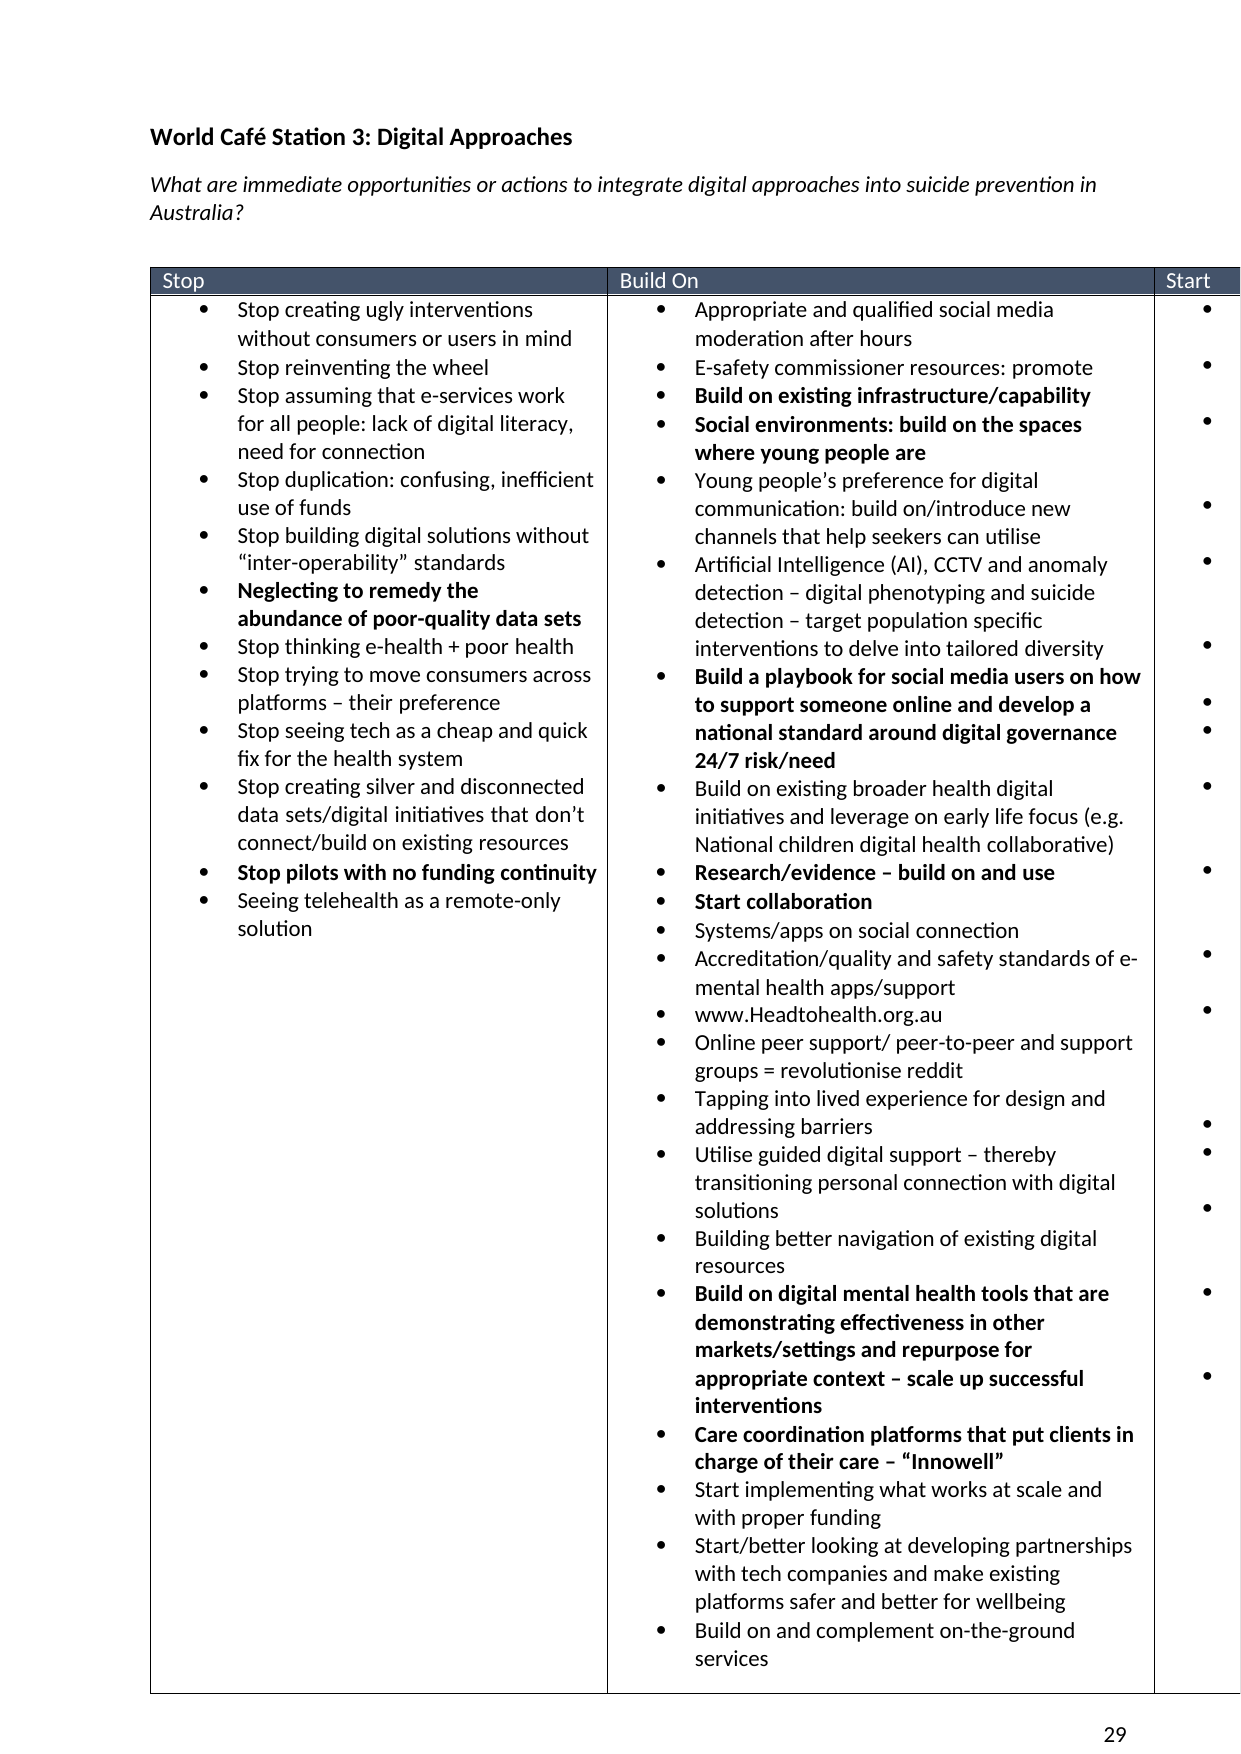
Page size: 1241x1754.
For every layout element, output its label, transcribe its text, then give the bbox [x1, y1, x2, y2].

table_cell Stop creating ugly interventions without consumers or users in mind Stop reinventing the wheel Stop assuming that e-services work for all people: lack of digital literacy, need for connection Stop duplication: confusing, inefficient use of funds Stop building digital solutions without “inter-operability” standards Neglecting to remedy the abundance of poor-quality data sets Stop thinking e-health + poor health Stop trying to move consumers across platforms – their preference Stop seeing tech as a cheap and quick fix for the health system Stop creating silver and disconnected data sets/digital initiatives that don’t connect/build on existing resources Stop pilots with no funding continuity Seeing telehealth as a remote-only solution [151, 296, 607, 1692]
text World Café Station 3: Digital Approaches [150, 121, 1138, 151]
table_header Start [1155, 268, 1240, 294]
table_cell Making e-therapy/help-seeking economically viable and structured Prioritise e-health access – web/broadband/NBN National standardisers for patient consumers, cater for health and wellbeing Health commissioner cross collaboration Investing in mental health like we do in cancer prevention, research and cure Start better education around options and opportunities available Export our innovations Innovation driven Medical Research Future Fund (MRFF) projects Extend key agency funding cycles to allow for meaningful long-term strategic decision maturity Tapping of “World Economic Forum (WEF)” international institutions to develop exemplary local solutions Start “servicing”/identifying virtual communities virtually Start doing a better job of signposting effective interventions – it will build credibility and engagement Industry and government Better understanding of impact of social media on all of us Educating clinicians and community about best methods of digital care for specific situations Invest in effective digital interventions to allow free and open source access Looking at gender-specific tools – what works for men? [1155, 296, 1240, 1692]
table_header Stop [151, 268, 607, 294]
table_header Build On [608, 268, 1154, 294]
text 29 [139, 1721, 1126, 1748]
table_cell Appropriate and qualified social media moderation after hours E-safety commissioner resources: promote Build on existing infrastructure/capability Social environments: build on the spaces where young people are Young people’s preference for digital communication: build on/introduce new channels that help seekers can utilise Artificial Intelligence (AI), CCTV and anomaly detection – digital phenotyping and suicide detection – target population specific interventions to delve into tailored diversity Build a playbook for social media users on how to support someone online and develop a national standard around digital governance 24/7 risk/need Build on existing broader health digital initiatives and leverage on early life focus (e.g. National children digital health collaborative) Research/evidence – build on and use Start collaboration Systems/apps on social connection Accreditation/quality and safety standards of e- mental health apps/support www.Headtohealth.org.au Online peer support/ peer-to-peer and support groups = revolutionise reddit Tapping into lived experience for design and addressing barriers Utilise guided digital support – thereby transitioning personal connection with digital solutions Building better navigation of existing digital resources Build on digital mental health tools that are demonstrating effectiveness in other markets/settings and repurpose for appropriate context – scale up successful interventions Care coordination platforms that put clients in charge of their care – “Innowell” Start implementing what works at scale and with proper funding Start/better looking at developing partnerships with tech companies and make existing platforms safer and better for wellbeing Build on and complement on-the-ground services [608, 296, 1154, 1692]
text What are immediate opportunities or actions to integrate digital approaches into suicide prevention in Australia? [150, 170, 1138, 226]
